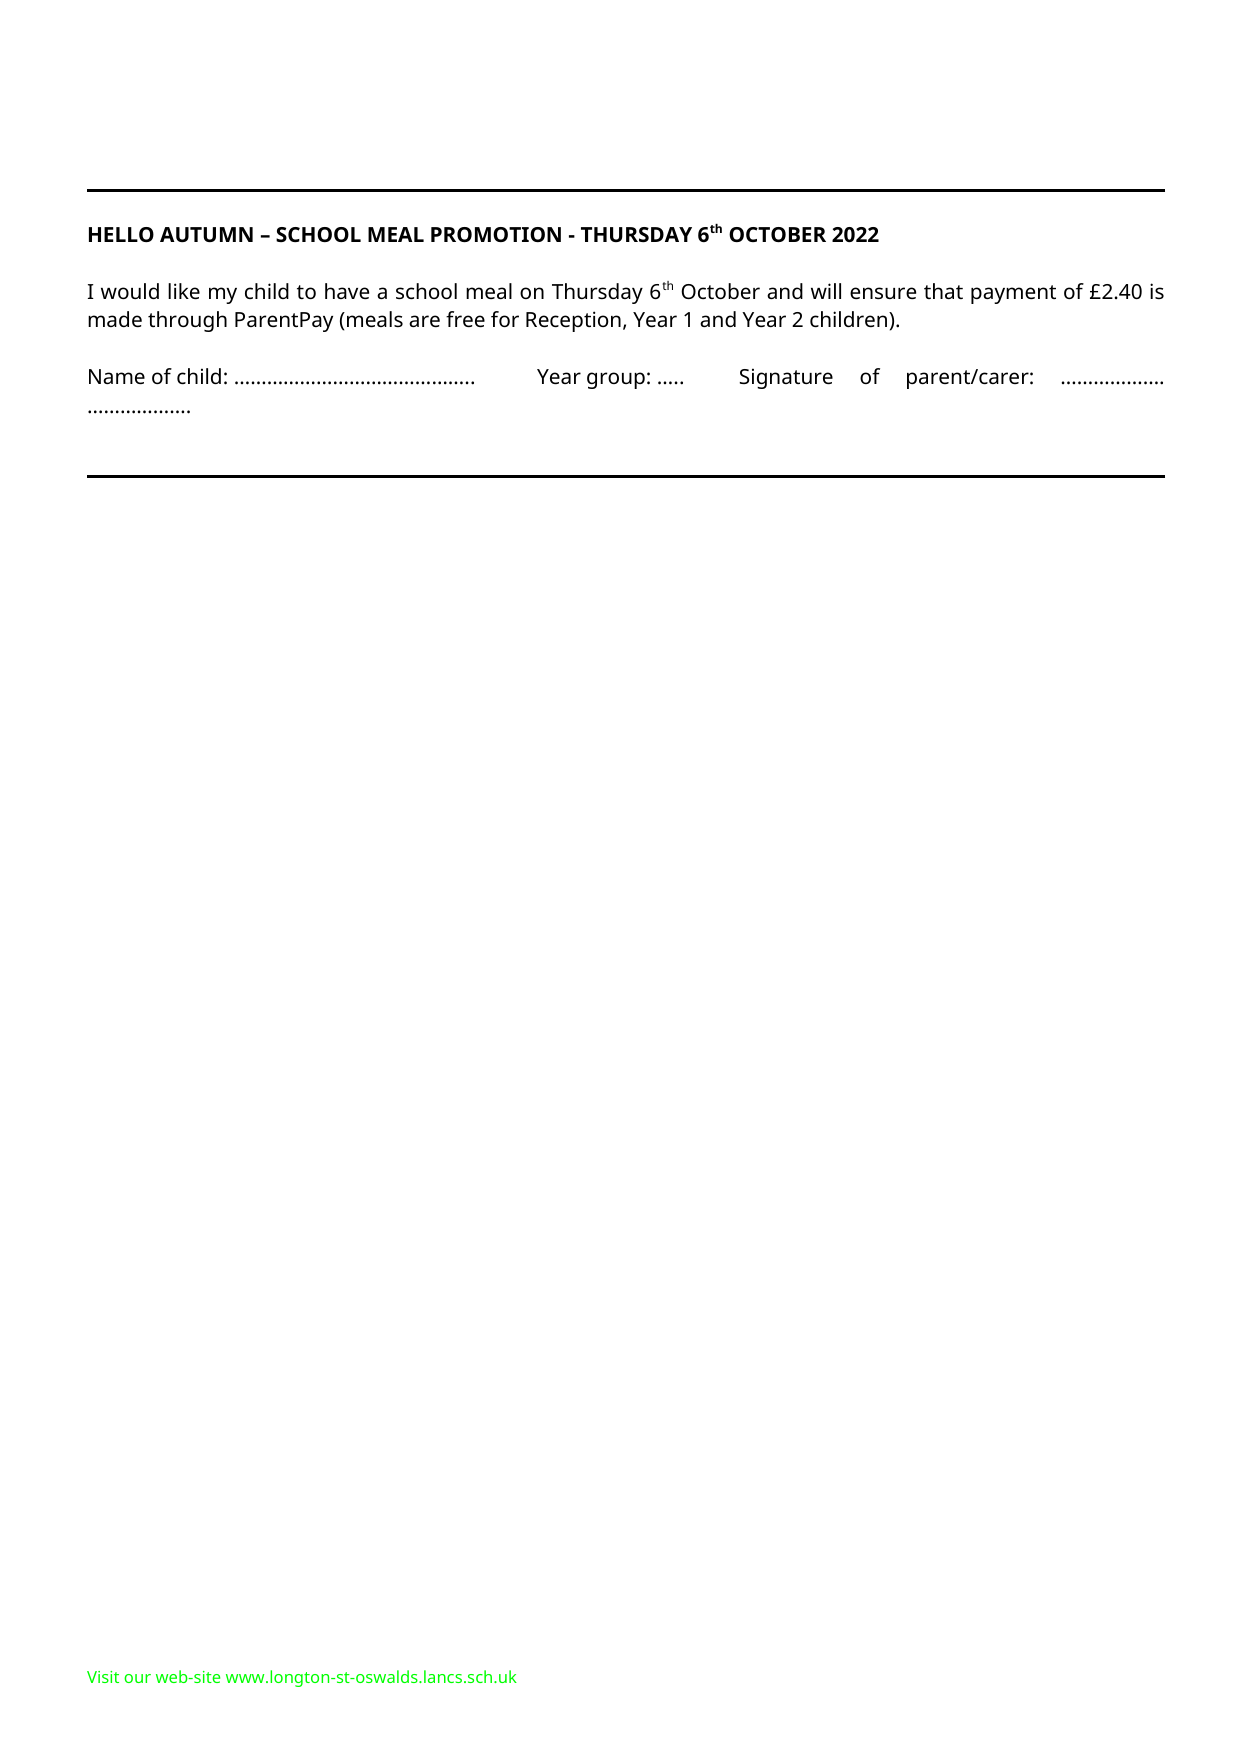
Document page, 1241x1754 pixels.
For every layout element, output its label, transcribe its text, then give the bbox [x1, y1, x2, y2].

text I would like my child to have a school meal on Thursday 6th October and will ensure that payment of £2.40 is made through ParentPay (meals are free for Reception, Year 1 and Year 2 children). [87, 277, 1165, 334]
text HELLO AUTUMN – SCHOOL MEAL PROMOTION - THURSDAY 6th OCTOBER 2022 [87, 220, 1165, 249]
text Name of child: …………………………………….. Year group: ….. Signature of parent/carer: ……………….………………. [87, 362, 1165, 419]
